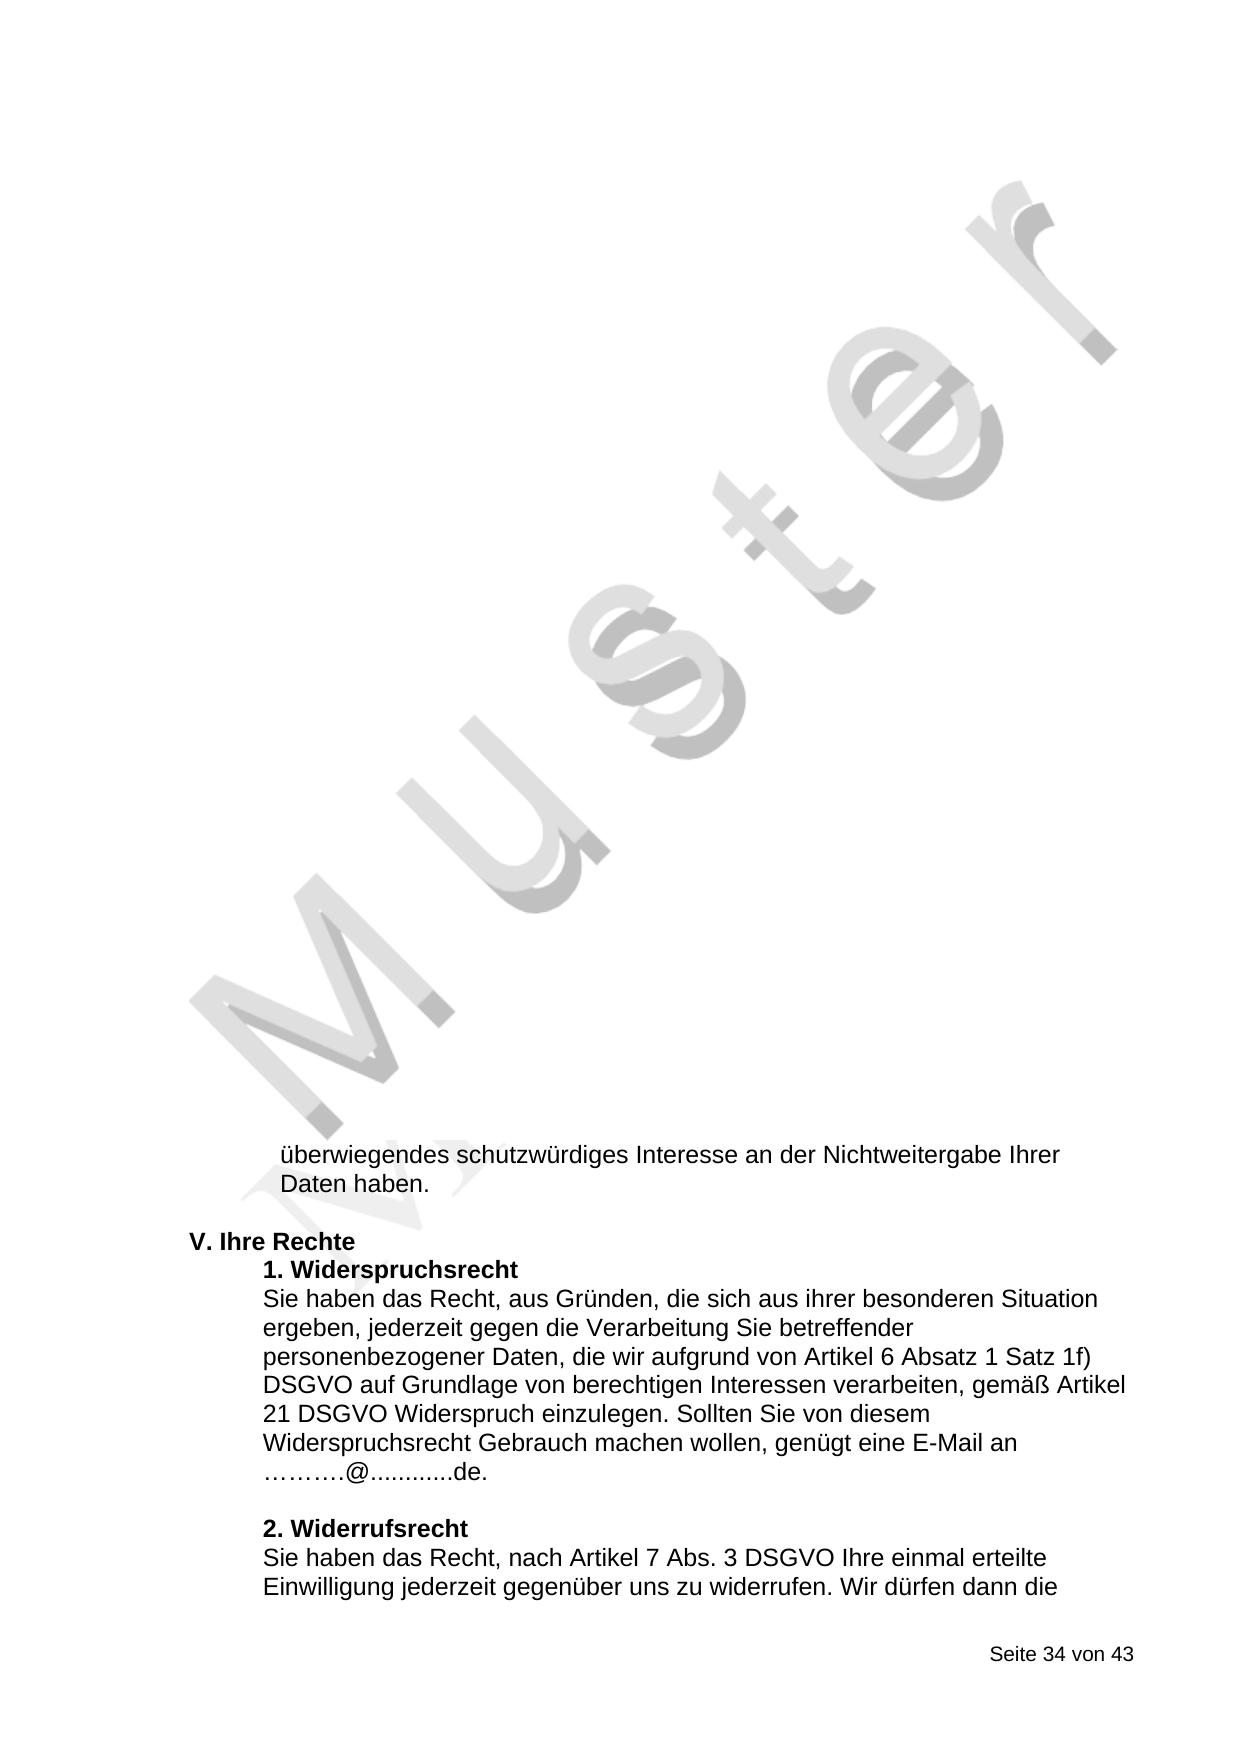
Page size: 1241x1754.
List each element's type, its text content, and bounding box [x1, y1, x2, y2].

text V. Ihre Rechte [189, 1226, 1134, 1255]
text Sie haben das Recht, nach Artikel 7 Abs. 3 DSGVO Ihre einmal erteilte Einwilligung jederzeit gegenüber uns zu widerrufen. Wir dürfen dann die Verarbeitung der Daten, die auf dieser Einwilligung beruhen, für die Zukunft nicht mehr fortführen. [263, 1543, 1134, 1600]
text 1. Widerspruchsrecht [263, 1255, 1134, 1284]
text 2. Widerrufsrecht [263, 1514, 1134, 1543]
list die Weitergabe zur Geltendmachung, Ausübung oder Verteidigung von Rechtsansprüchen erforderlich ist (Artikel 6 Abs. 1 Satz 1f) DSGVO). Voraussetzung ist, dass kein Grund zur Annahme besteht, dass Sie ein überwiegendes schutzwürdiges Interesse an der Nichtweitergabe Ihrer Daten haben. [226, 1140, 1134, 1198]
text Sie haben das Recht, aus Gründen, die sich aus ihrer besonderen Situation ergeben, jederzeit gegen die Verarbeitung Sie betreffender personenbezogener Daten, die wir aufgrund von Artikel 6 Absatz 1 Satz 1f) DSGVO auf Grundlage von berechtigen Interessen verarbeiten, gemäß Artikel 21 DSGVO Widerspruch einzulegen. Sollten Sie von diesem Widerspruchsrecht Gebrauch machen wollen, genügt eine E-Mail an ……….@............de. [263, 1284, 1134, 1485]
